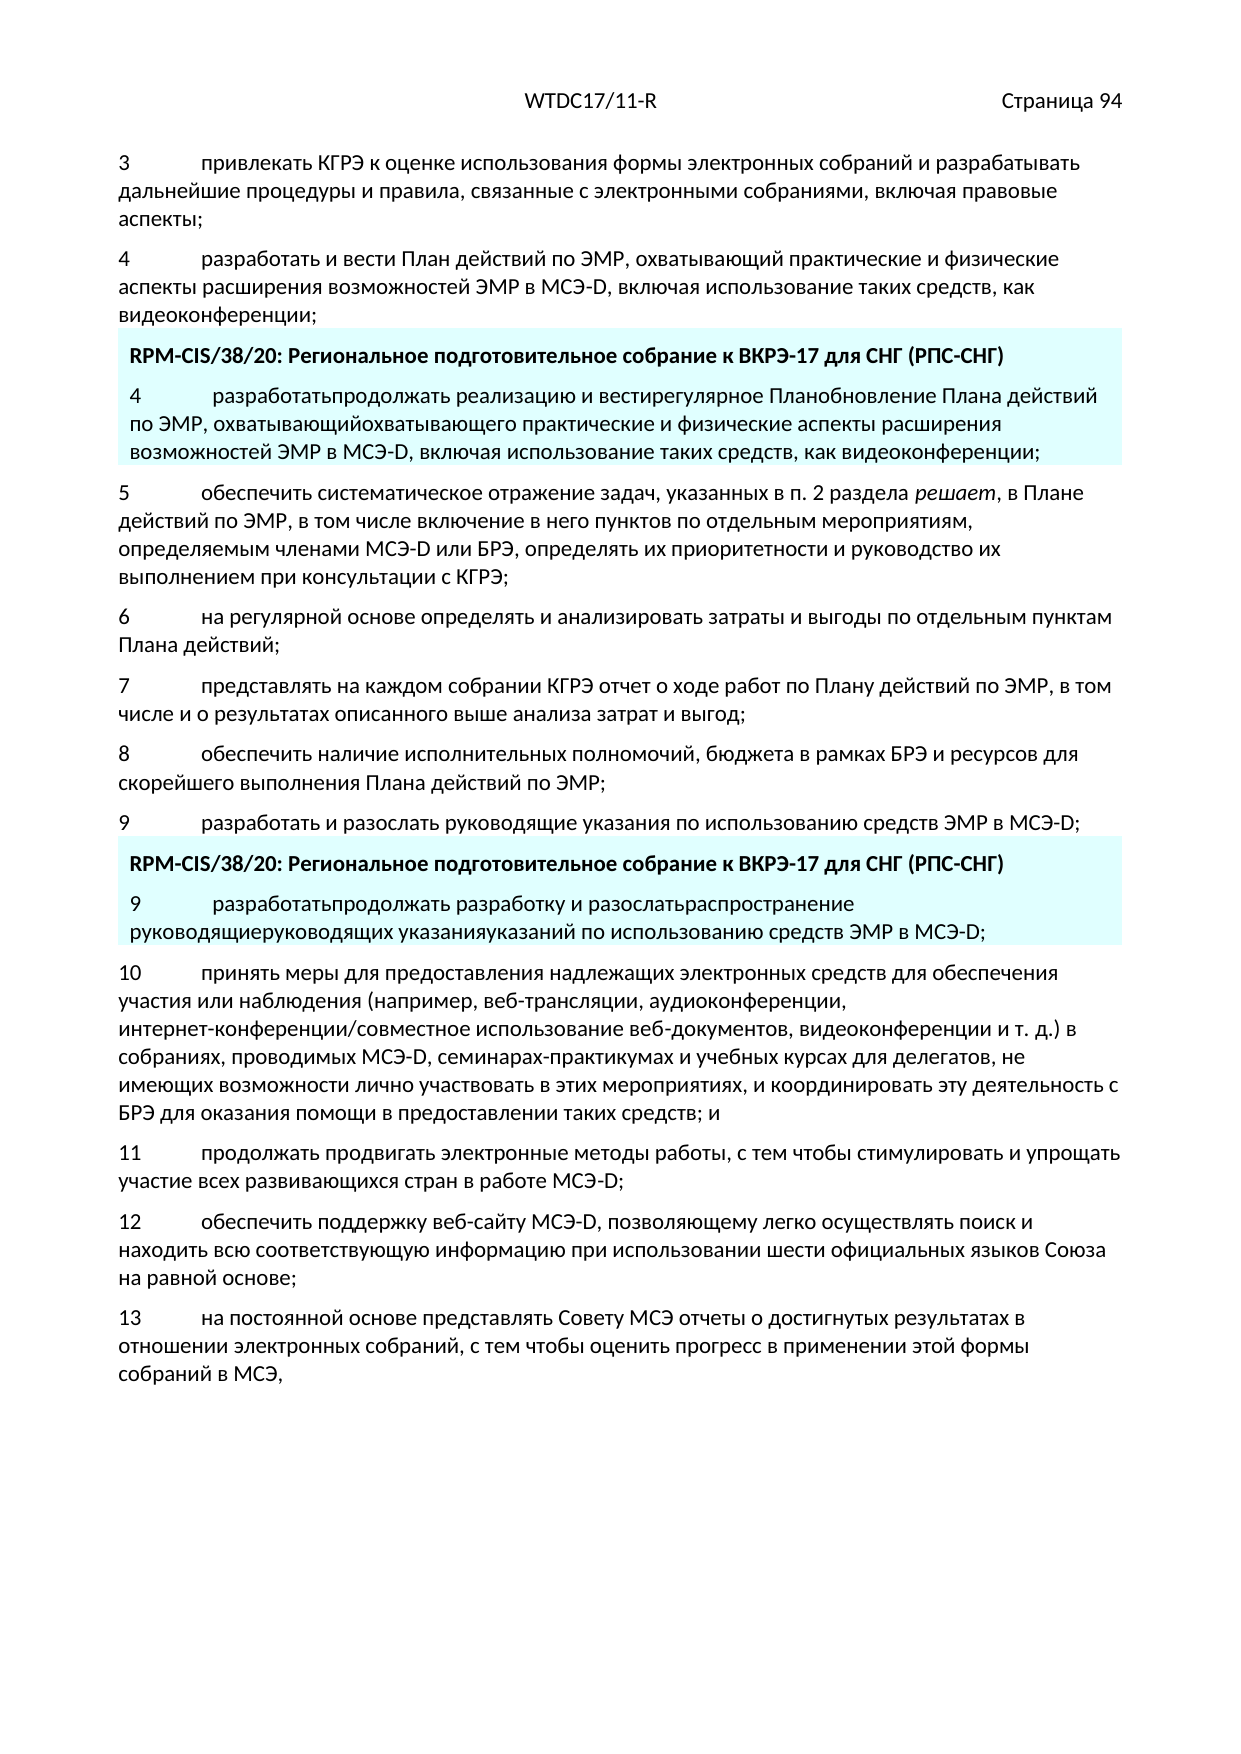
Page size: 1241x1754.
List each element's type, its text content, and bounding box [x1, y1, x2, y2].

text 5 обеспечить систематическое отражение задач, указанных в п. 2 раздела решает, в Плане действий по ЭМР, в том числе включение в него пунктов по отдельным мероприятиям, определяемым членами МСЭ-D или БРЭ, определять их приоритетности и руководство их выполнением при консультации с КГРЭ; [118, 478, 1122, 590]
text 7 представлять на каждом собрании КГРЭ отчет о ходе работ по Плану действий по ЭМР, в том числе и о результатах описанного выше анализа затрат и выгод; [118, 671, 1122, 727]
text 13 на постоянной основе представлять Совету МСЭ отчеты о достигнутых результатах в отношении электронных собраний, с тем чтобы оценить прогресс в применении этой формы собраний в МСЭ, [118, 1303, 1122, 1387]
text 12 обеспечить поддержку веб-сайту МСЭ-D, позволяющему легко осуществлять поиск и находить всю соответствующую информацию при использовании шести официальных языков Союза на равной основе; [118, 1207, 1122, 1291]
text 8 обеспечить наличие исполнительных полномочий, бюджета в рамках БРЭ и ресурсов для скорейшего выполнения Плана действий по ЭМР; [118, 739, 1122, 796]
text 6 на регулярной основе определять и анализировать затраты и выгоды по отдельным пунктам Плана действий; [118, 602, 1122, 658]
text 4 разработать и вести План действий по ЭМР, охватывающий практические и физические аспекты расширения возможностей ЭМР в МСЭ-D, включая использование таких средств, как видеоконференции; [118, 244, 1122, 328]
text 3 привлекать КГРЭ к оценке использования формы электронных собраний и разрабатывать дальнейшие процедуры и правила, связанные с электронными собраниями, включая правовые аспекты; [118, 148, 1122, 232]
text 10 принять меры для предоставления надлежащих электронных средств для обеспечения участия или наблюдения (например, веб-трансляции, аудиоконференции, интернет-конференции/совместное использование веб-документов, видеоконференции и т. д.) в собраниях, проводимых МСЭ-D, семинарах-практикумах и учебных курсах для делегатов, не имеющих возможности лично участвовать в этих мероприятиях, и координировать эту деятельность с БРЭ для оказания помощи в предоставлении таких средств; и [118, 958, 1122, 1126]
table_header RPM-CIS/38/20: Региональное подготовительное собрание к ВКРЭ-17 для СНГ (РПС-СНГ) 9 и по использованию средств ЭМР в МСЭ-D; [118, 836, 1122, 945]
text 11 продолжать продвигать электронные методы работы, с тем чтобы стимулировать и упрощать участие всех развивающихся стран в работе МСЭ-D; [118, 1138, 1122, 1194]
table_header RPM-CIS/38/20: Региональное подготовительное собрание к ВКРЭ-17 для СНГ (РПС-СНГ) 4 и действий по ЭМР, практические и физические аспекты расширения возможностей ЭМР в МСЭ-D, включая использование таких средств, как видеоконференции; [118, 328, 1122, 465]
text 9 разработать и разослать руководящие указания по использованию средств ЭМР в МСЭ-D; [118, 808, 1122, 836]
